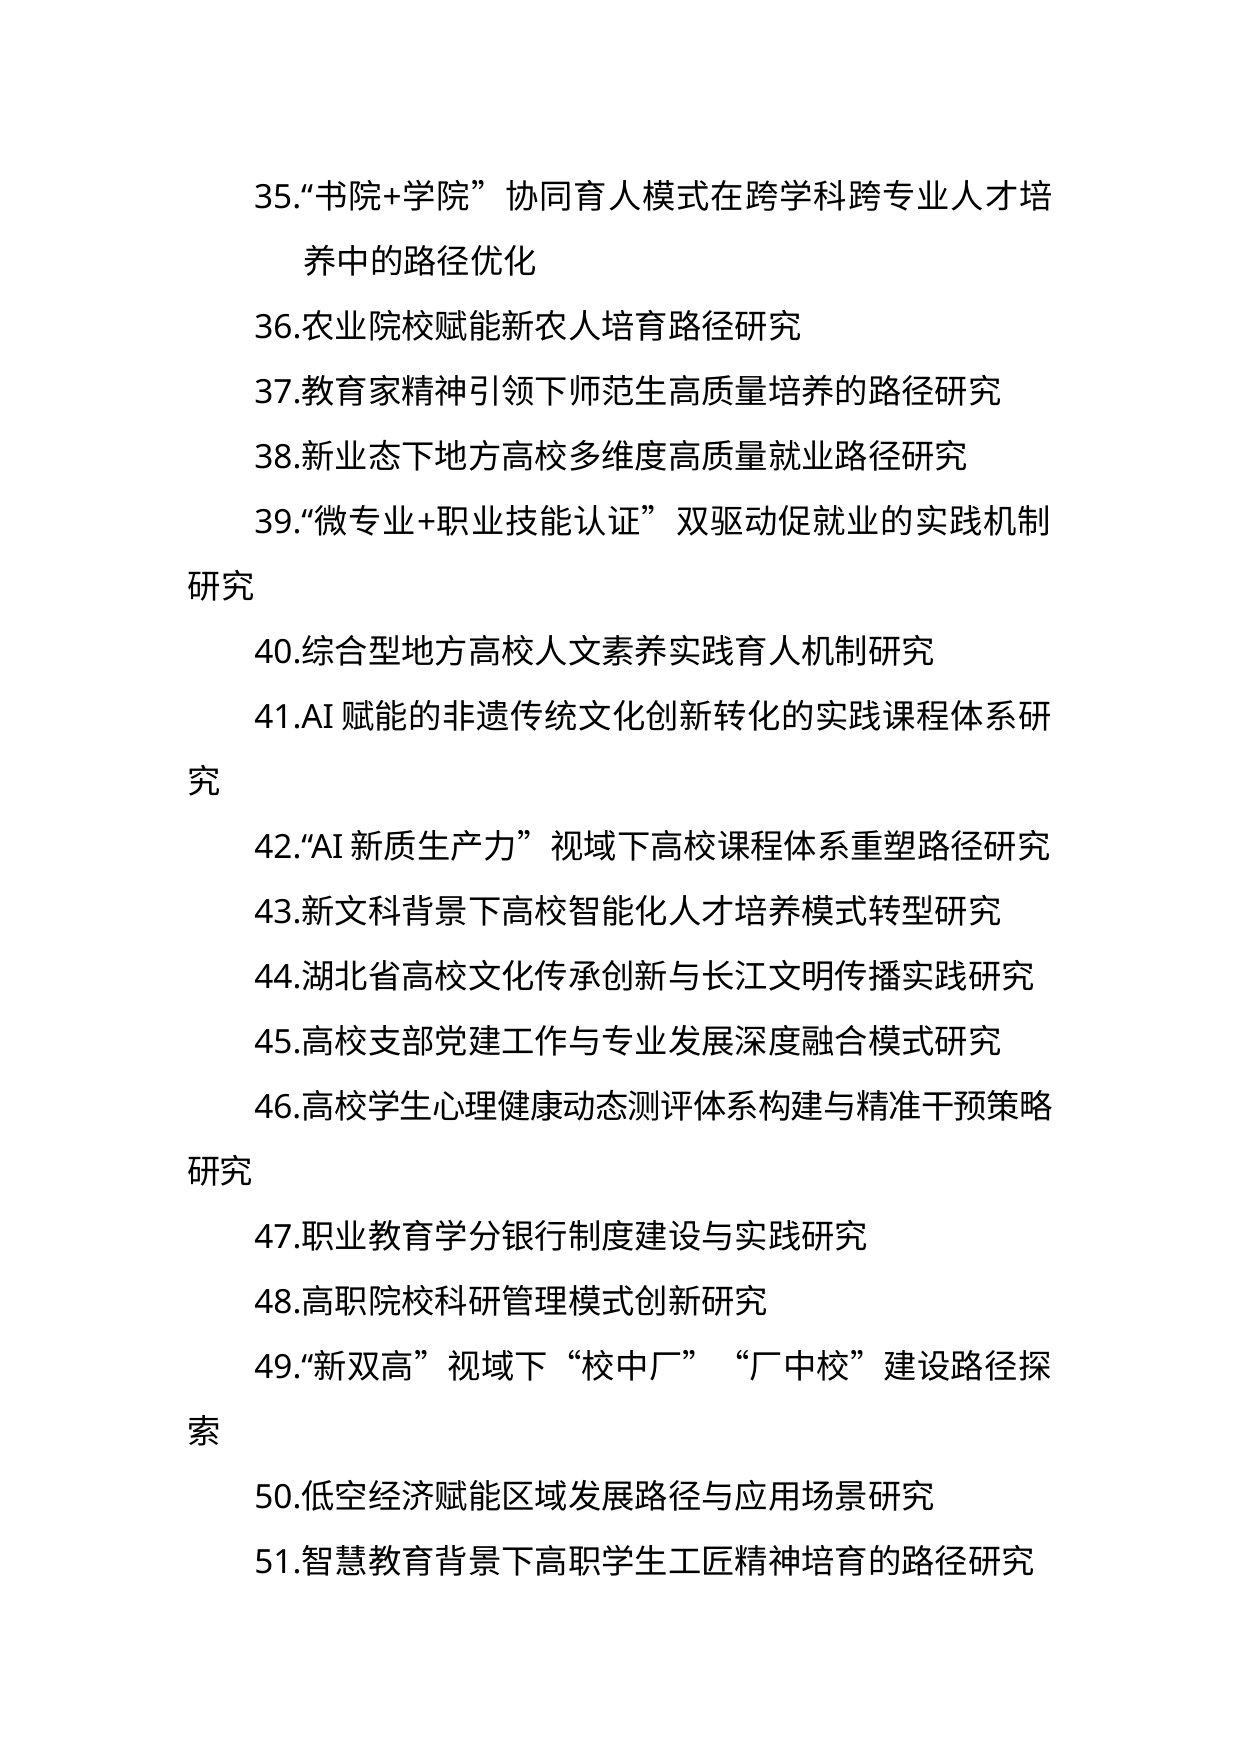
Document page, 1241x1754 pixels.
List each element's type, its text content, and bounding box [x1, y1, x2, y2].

list 35.“书院+学院”协同育人模式在跨学科跨专业人才培养中的路径优化 [254, 162, 1053, 292]
list 41.AI赋能的非遗传统文化创新转化的实践课程体系研究 [187, 682, 1053, 812]
list 51.智慧教育背景下高职学生工匠精神培育的路径研究 [187, 1527, 1053, 1592]
list 43.新文科背景下高校智能化人才培养模式转型研究 [187, 877, 1053, 942]
list 46.高校学生心理健康动态测评体系构建与精准干预策略研究 [187, 1072, 1053, 1202]
list 40.综合型地方高校人文素养实践育人机制研究 [187, 617, 1053, 682]
list 39.“微专业+职业技能认证”双驱动促就业的实践机制研究 [187, 487, 1053, 617]
list 50.低空经济赋能区域发展路径与应用场景研究 [187, 1462, 1053, 1527]
list 44.湖北省高校文化传承创新与长江文明传播实践研究 [187, 942, 1053, 1007]
list 49.“新双高”视域下“校中厂”“厂中校”建设路径探索 [187, 1332, 1053, 1462]
list 37.教育家精神引领下师范生高质量培养的路径研究 [187, 357, 1053, 422]
list 36.农业院校赋能新农人培育路径研究 [187, 292, 1053, 357]
list 47.职业教育学分银行制度建设与实践研究 [187, 1202, 1053, 1267]
list 45.高校支部党建工作与专业发展深度融合模式研究 [187, 1007, 1053, 1072]
list 42.“AI新质生产力”视域下高校课程体系重塑路径研究 [187, 812, 1053, 877]
list 48.高职院校科研管理模式创新研究 [187, 1267, 1053, 1332]
list 38.新业态下地方高校多维度高质量就业路径研究 [187, 422, 1053, 487]
